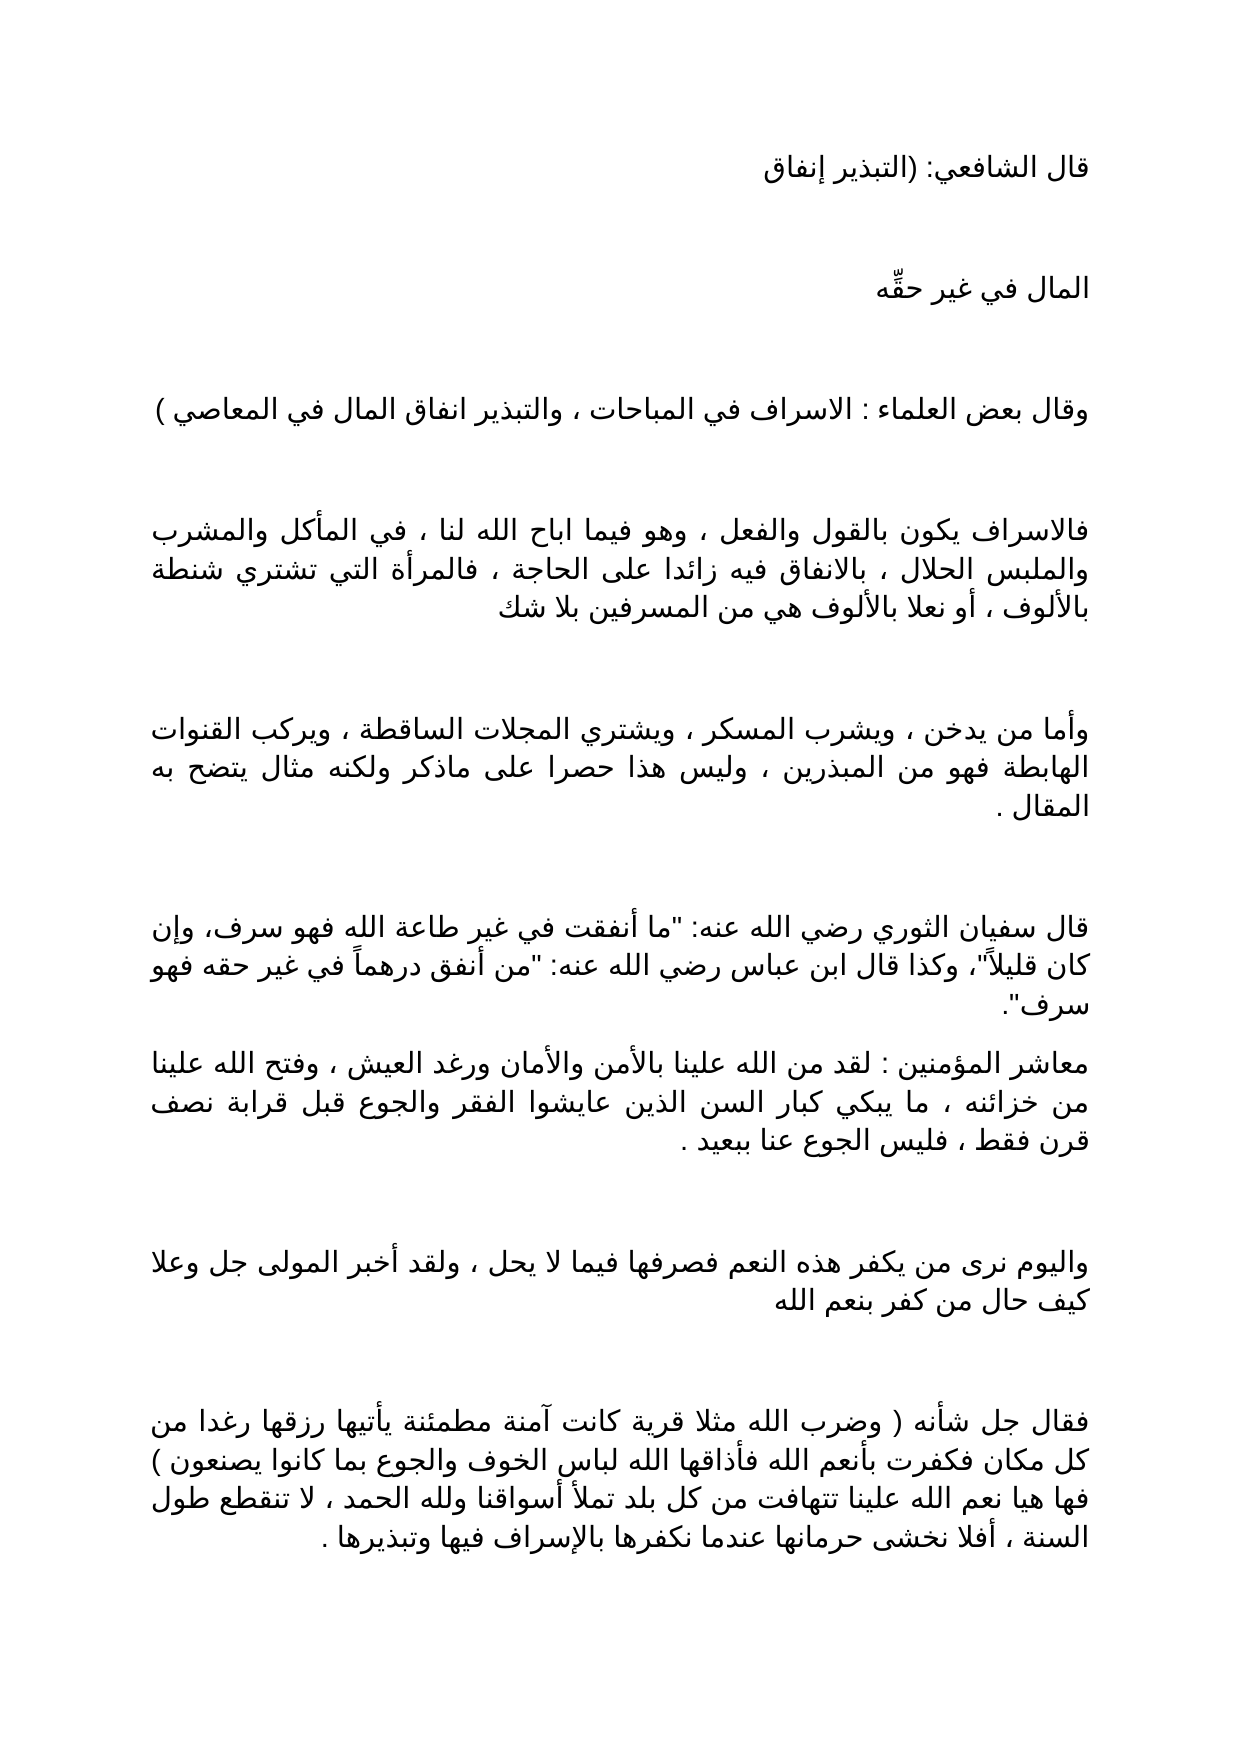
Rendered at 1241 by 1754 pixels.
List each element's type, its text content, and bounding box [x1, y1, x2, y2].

text فقال جل شأنه ( وضرب الله مثلا قرية كانت آمنة مطمئنة يأتيها رزقها رغدا من كل مكان فكفرت بأنعم الله فأذاقها الله لباس الخوف والجوع بما كانوا يصنعون ) فها هيا نعم الله علينا تتهافت من كل بلد تملأ أسواقنا ولله الحمد ، لا تنقطع طول السنة ، أفلا نخشى حرمانها عندما نكفرها بالإسراف فيها وتبذيرها . [150, 1404, 1090, 1553]
text قال سفيان الثوري رضي الله عنه: "ما أنفقت في غير طاعة الله فهو سرف، وإن كان قليلاً"، وكذا قال ابن عباس رضي الله عنه: "من أنفق درهماً في غير حقه فهو سرف". [150, 910, 1090, 1021]
text المال في غير حقِّه [150, 271, 1090, 305]
text وقال بعض العلماء : الاسراف في المباحات ، والتبذير انفاق المال في المعاصي ) [150, 392, 1090, 426]
text معاشر المؤمنين : لقد من الله علينا بالأمن والأمان ورغد العيش ، وفتح الله علينا من خزائنه ، ما يبكي كبار السن الذين عايشوا الفقر والجوع قبل قرابة نصف قرن فقط ، فليس الجوع عنا ببعيد . [150, 1046, 1090, 1157]
text فالاسراف يكون بالقول والفعل ، وهو فيما اباح الله لنا ، في المأكل والمشرب والملبس الحلال ، بالانفاق فيه زائدا على الحاجة ، فالمرأة التي تشتري شنطة بالألوف ، أو نعلا بالألوف هي من المسرفين بلا شك [150, 513, 1090, 624]
text قال الشافعي: (التبذير إنفاق [150, 150, 1090, 183]
text وأما من يدخن ، ويشرب المسكر ، ويشتري المجلات الساقطة ، ويركب القنوات الهابطة فهو من المبذرين ، وليس هذا حصرا على ماذكر ولكنه مثال يتضح به المقال . [150, 712, 1090, 822]
text واليوم نرى من يكفر هذه النعم فصرفها فيما لا يحل ، ولقد أخبر المولى جل وعلا كيف حال من كفر بنعم الله [150, 1244, 1090, 1317]
